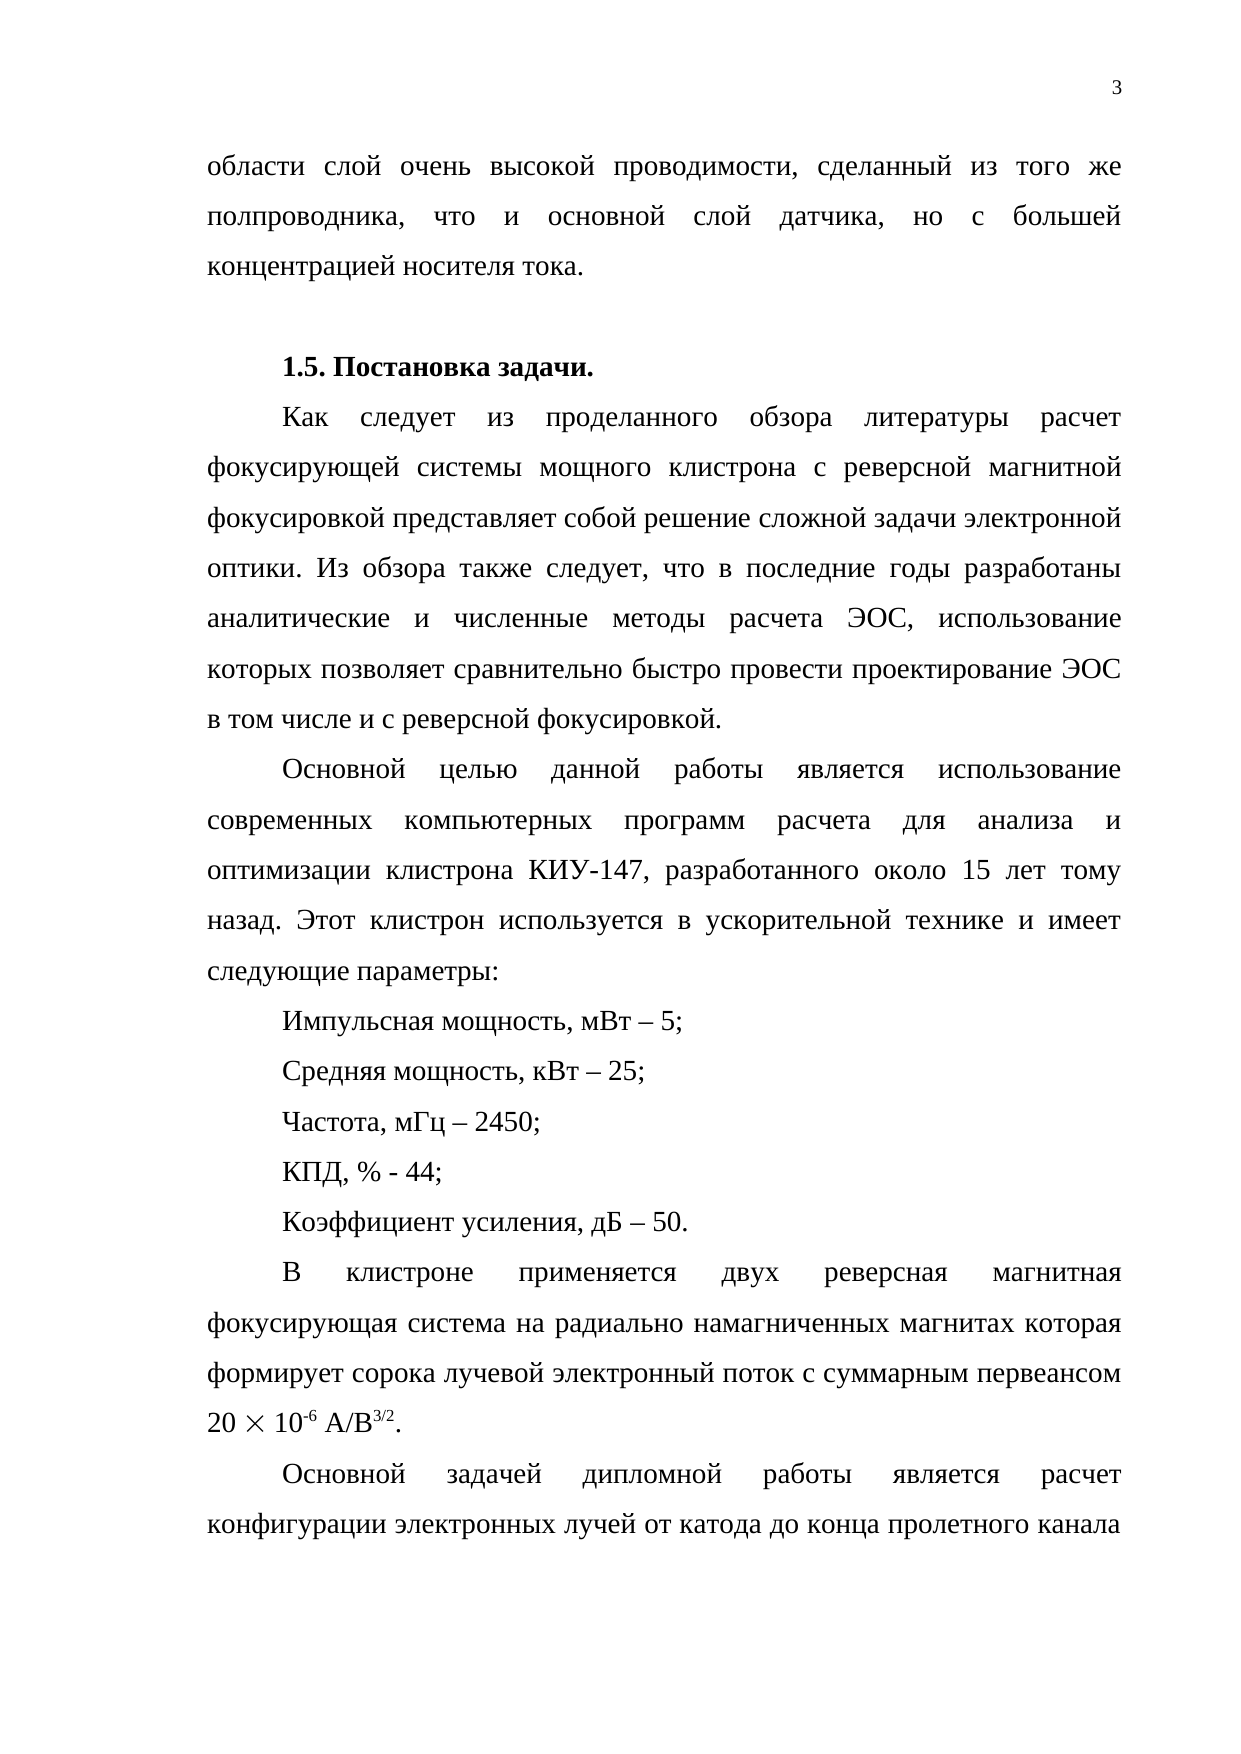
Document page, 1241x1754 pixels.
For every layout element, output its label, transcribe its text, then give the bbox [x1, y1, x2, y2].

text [207, 148, 1122, 282]
text КПД, % - 44; [207, 1154, 1122, 1187]
text Частота, мГц – 2450; [207, 1104, 1122, 1137]
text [207, 1456, 1122, 1540]
text Коэффициент усиления, дБ – 50. [207, 1204, 1122, 1238]
text Импульсная мощность, мВт – 5; [207, 1003, 1122, 1037]
text Как следует из проделанного обзора литературы расчет фокусирующей системы мощного клистрона с реверсной магнитной фокусировкой представляет собой решение сложной задачи электронной оптики. Из обзора также следует, что в последние годы разработаны аналитические и численные методы расчета ЭОС, использование которых позволяет сравнительно быстро провести проектирование ЭОС в том числе и с реверсной фокусировкой. [207, 399, 1122, 735]
text 1.5. Постановка задачи. [207, 349, 1122, 382]
text Основной целью данной работы является использование современных компьютерных программ расчета для анализа и оптимизации клистрона КИУ-147, разработанного около 15 лет тому назад. Этот клистрон используется в ускорительной технике и имеет следующие параметры: [207, 751, 1122, 986]
text В клистроне применяется двух реверсная магнитная фокусирующая система на радиально намагниченных магнитах которая формирует сорока лучевой электронный поток с суммарным первеансом 20 10-6 А/В3/2. [207, 1254, 1122, 1439]
text Средняя мощность, кВт – 25; [207, 1053, 1122, 1087]
